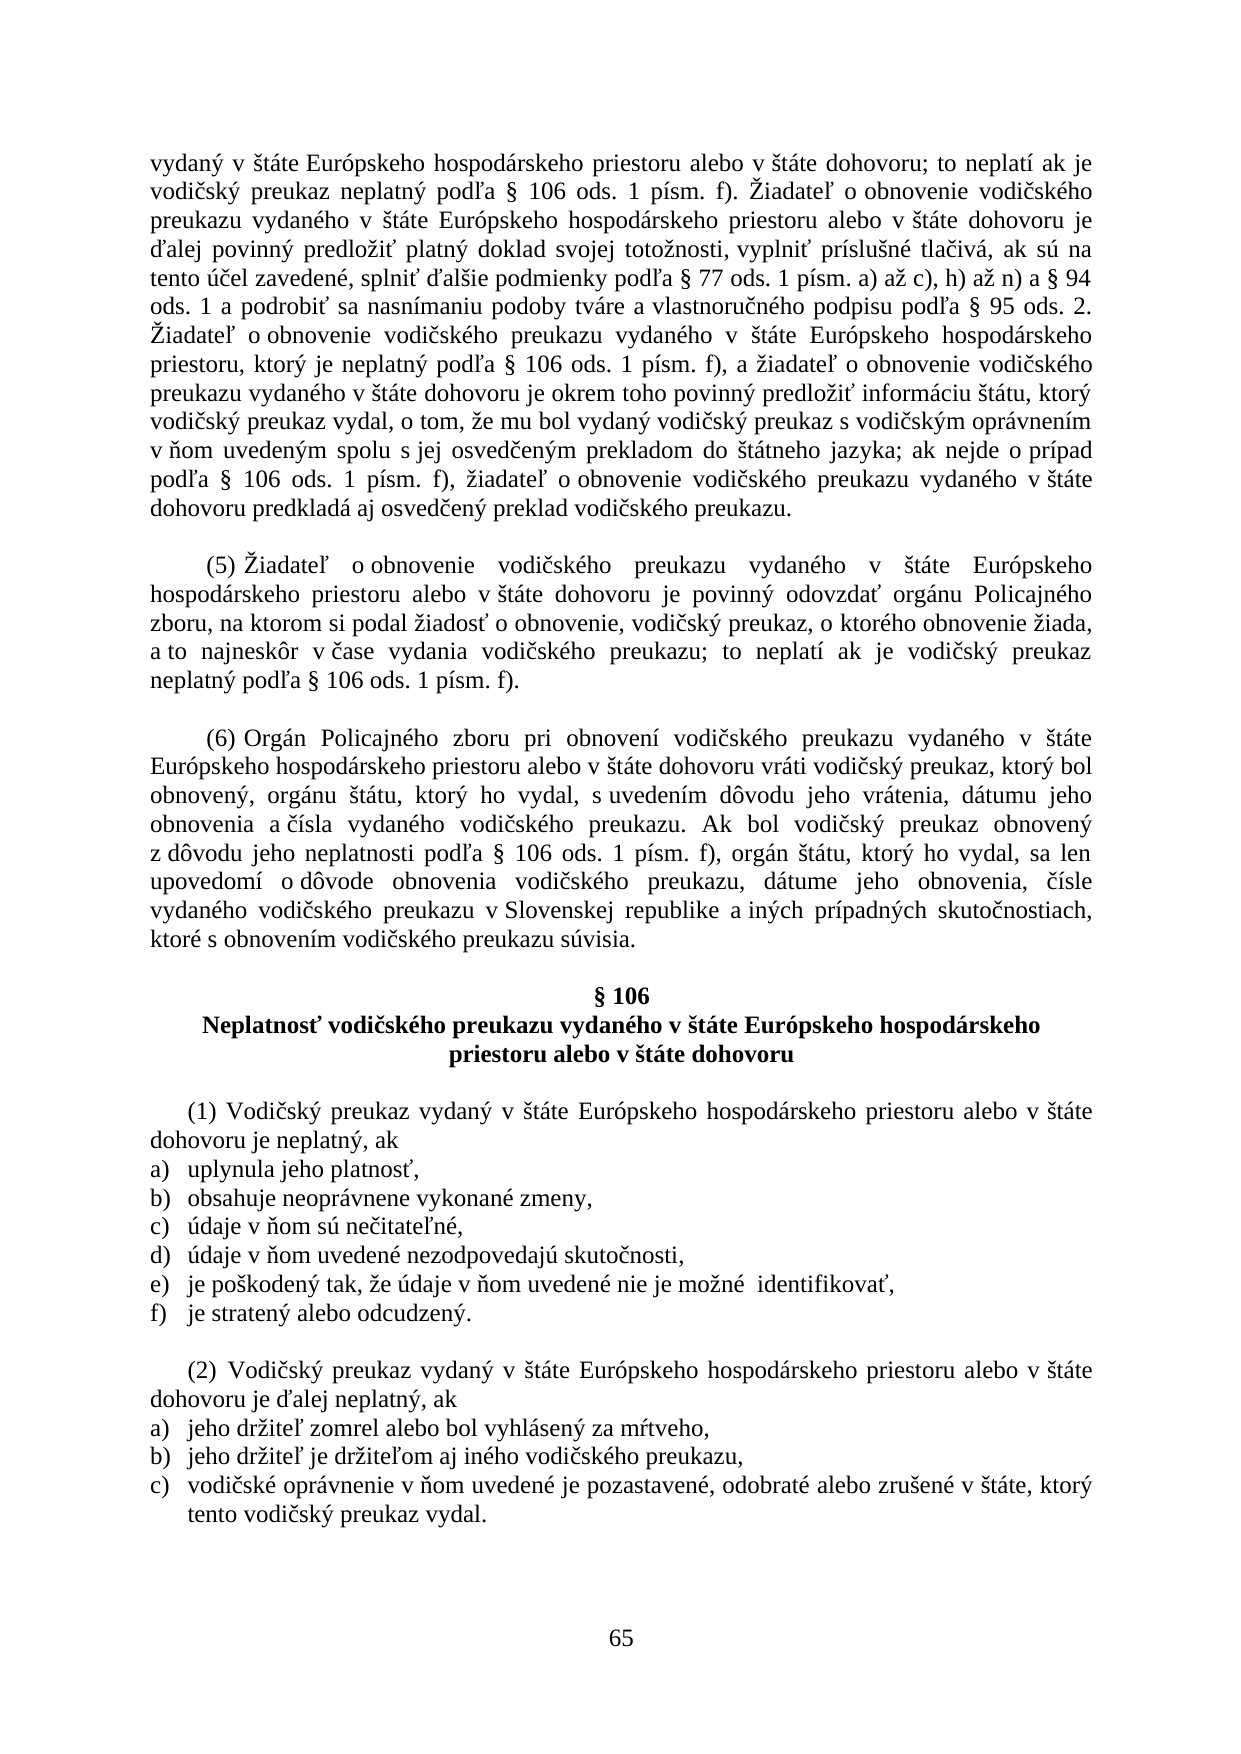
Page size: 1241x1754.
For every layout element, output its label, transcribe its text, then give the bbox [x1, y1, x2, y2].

list obsahuje neoprávnene vykonané zmeny, [150, 1183, 1093, 1211]
list je poškodený tak, že údaje v ňom uvedené nie je možné identifikovať, [150, 1269, 1093, 1298]
text Neplatnosť vodičského preukazu vydaného v štáte Európskeho hospodárskeho priestoru alebo v štáte dohovoru [150, 1010, 1093, 1068]
list Vodičský preukaz vydaný v štáte Európskeho hospodárskeho priestoru alebo v štáte dohovoru je ďalej neplatný, ak [150, 1355, 1093, 1413]
text (1) Vodičský preukaz vydaný v štáte Európskeho hospodárskeho priestoru alebo v štáte dohovoru je neplatný, ak [150, 1096, 1093, 1154]
list Orgán Policajného zboru pri obnovení vodičského preukazu vydaného v štáte Európskeho hospodárskeho priestoru alebo v štáte dohovoru vráti vodičský preukaz, ktorý bol obnovený, orgánu štátu, ktorý ho vydal, s uvedením dôvodu jeho vrátenia, dátumu jeho obnovenia a čísla vydaného vodičského preukazu. Ak bol vodičský preukaz obnovený z dôvodu jeho neplatnosti podľa § 106 ods. 1 písm. f), orgán štátu, ktorý ho vydal, sa len upovedomí o dôvode obnovenia vodičského preukazu, dátume jeho obnovenia, čísle vydaného vodičského preukazu v Slovenskej republike a iných prípadných skutočnostiach, ktoré s obnovením vodičského preukazu súvisia. [150, 723, 1093, 953]
list vodičské oprávnenie v ňom uvedené je pozastavené, odobraté alebo zrušené v štáte, ktorý tento vodičský preukaz vydal. [150, 1470, 1093, 1528]
list je stratený alebo odcudzený. [150, 1298, 1093, 1326]
list jeho držiteľ zomrel alebo bol vyhlásený za mŕtveho, [150, 1413, 1093, 1441]
list údaje v ňom sú nečitateľné, [150, 1211, 1093, 1240]
text § 106 [150, 981, 1093, 1010]
list jeho držiteľ je držiteľom aj iného vodičského preukazu, [150, 1441, 1093, 1470]
list Žiadateľ o obnovenie vodičského preukazu vydaného v štáte Európskeho hospodárskeho priestoru alebo v štáte dohovoru je povinný odovzdať orgánu Policajného zboru, na ktorom si podal žiadosť o obnovenie, vodičský preukaz, o ktorého obnovenie žiada, a to najneskôr v čase vydania vodičského preukazu; to neplatí ak je vodičský preukaz neplatný podľa § 106 ods. 1 písm. f). [150, 550, 1093, 694]
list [150, 148, 1093, 521]
list uplynula jeho platnosť, [150, 1154, 1093, 1183]
list údaje v ňom uvedené nezodpovedajú skutočnosti, [150, 1240, 1093, 1269]
